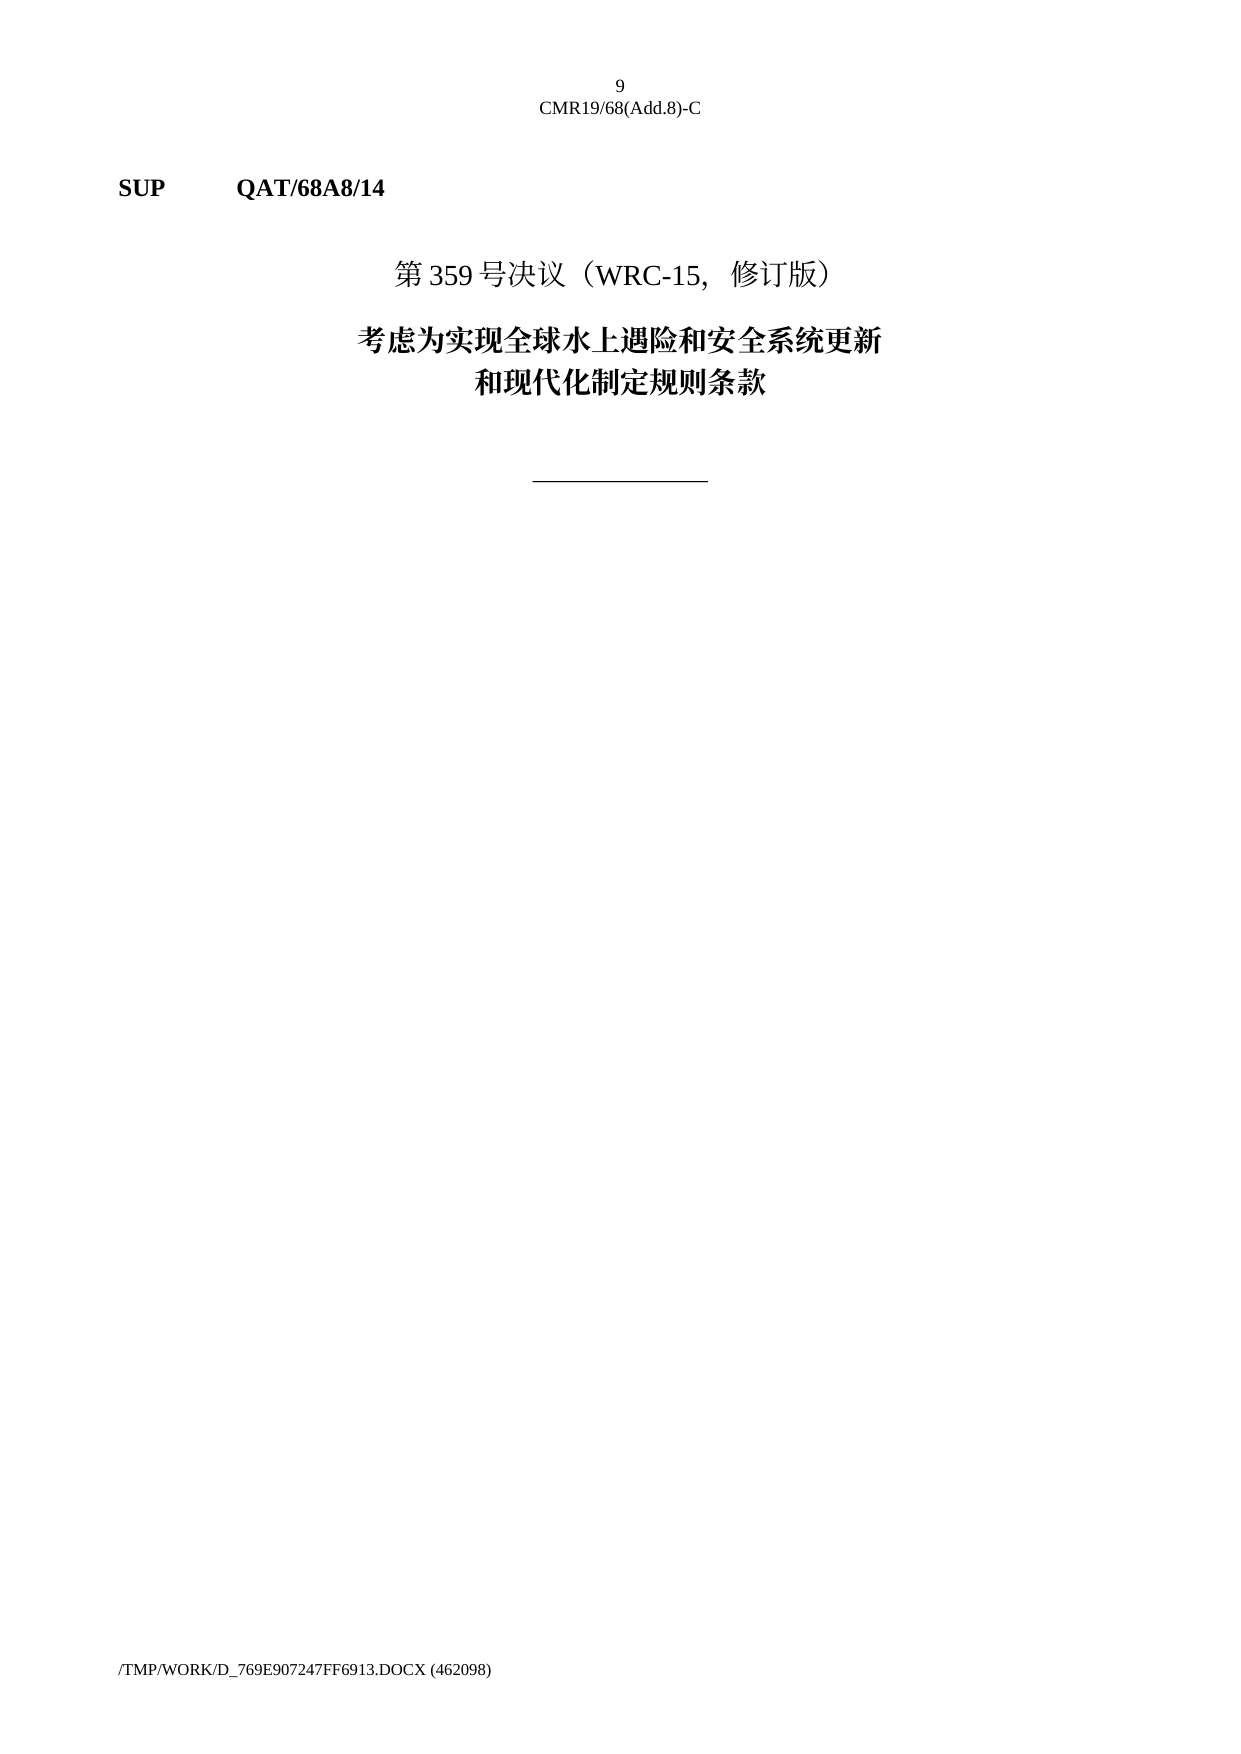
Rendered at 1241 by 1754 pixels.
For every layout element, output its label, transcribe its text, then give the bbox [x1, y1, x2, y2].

text 第359号决议（WRC-15，修订版） [118, 251, 1122, 293]
title 考虑为实现全球水上遇险和安全系统更新 和现代化制定规则条款 [118, 318, 1122, 402]
text ______________ [118, 456, 1122, 484]
text SUP QAT/68A8/14#50252 [118, 173, 1122, 201]
